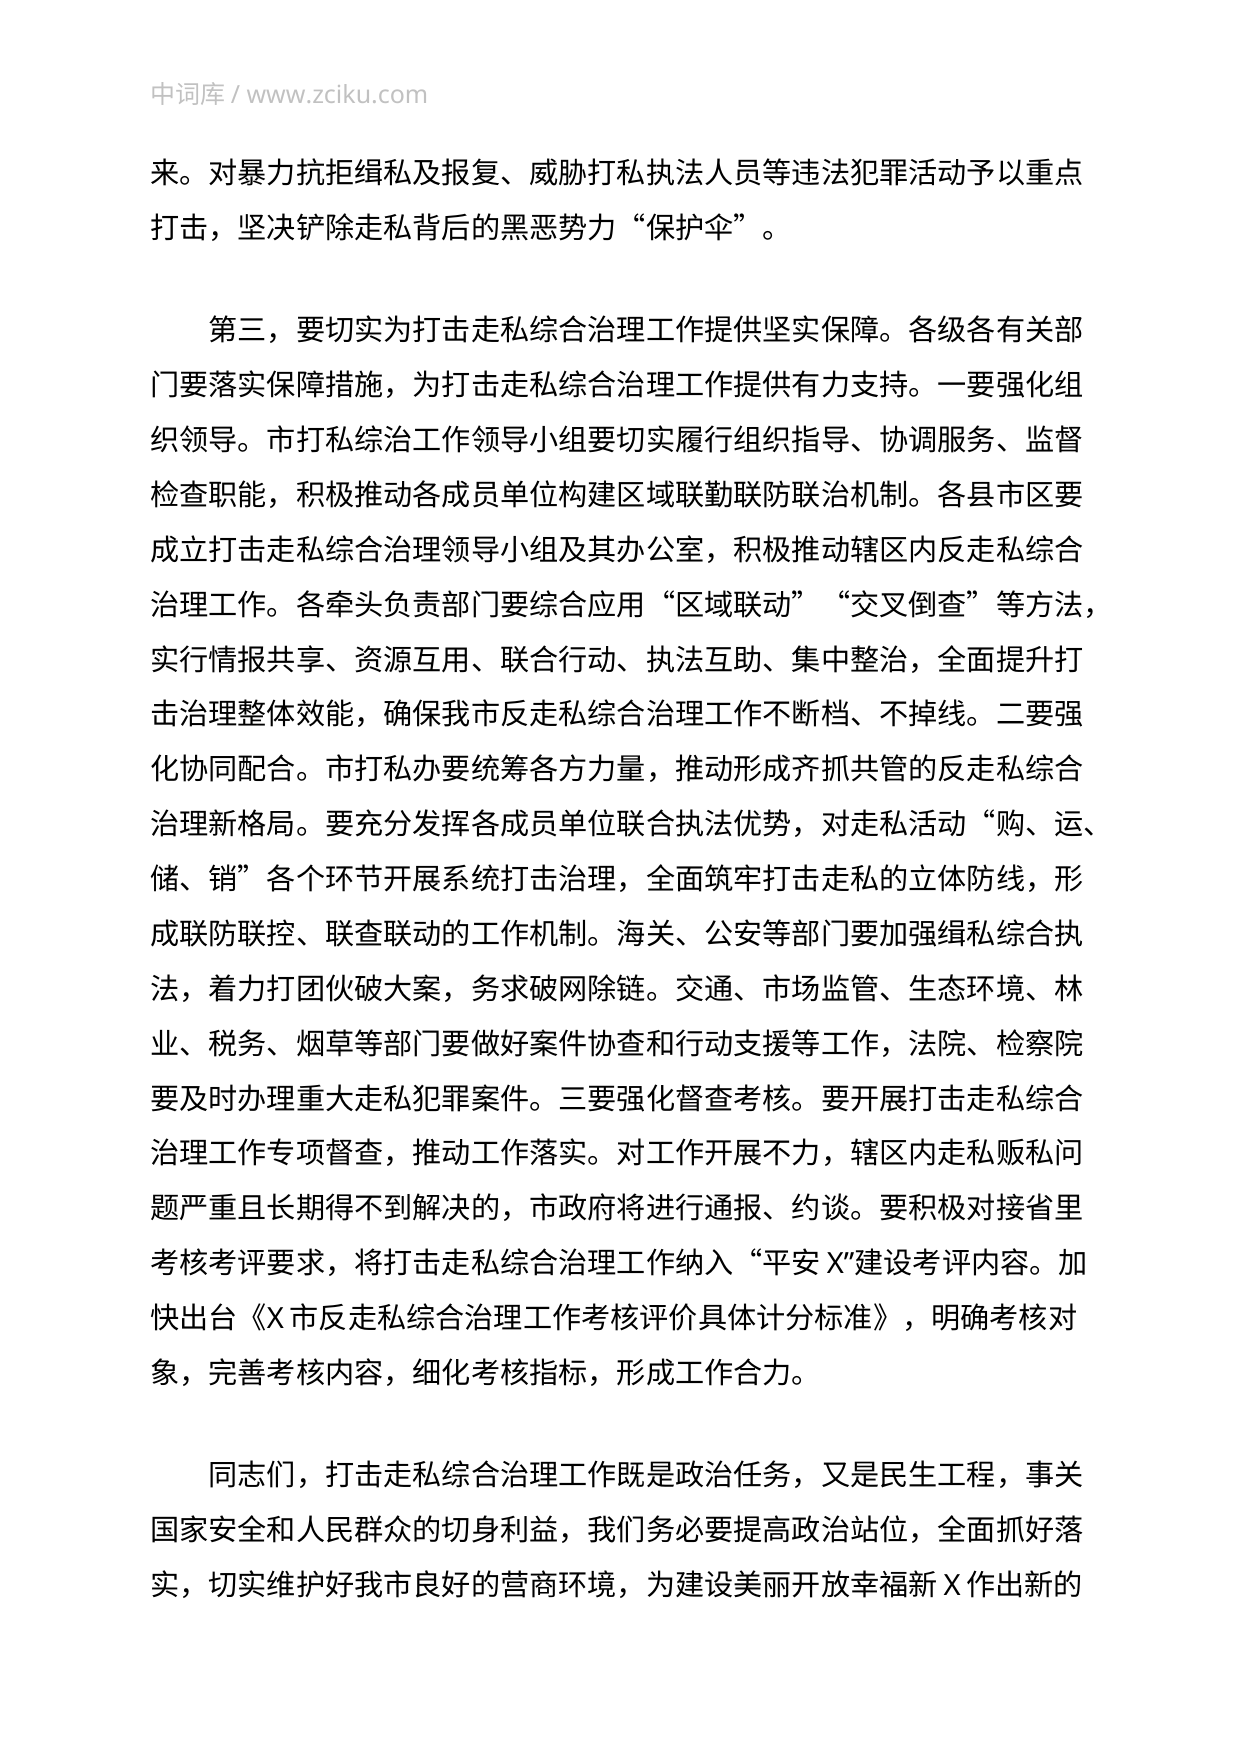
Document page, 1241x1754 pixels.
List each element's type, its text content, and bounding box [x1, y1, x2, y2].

text 第三，要切实为打击走私综合治理工作提供坚实保障。各级各有关部门要落实保障措施，为打击走私综合治理工作提供有力支持。一要强化组织领导。市打私综治工作领导小组要切实履行组织指导、协调服务、监督检查职能，积极推动各成员单位构建区域联勤联防联治机制。各县市区要成立打击走私综合治理领导小组及其办公室，积极推动辖区内反走私综合治理工作。各牵头负责部门要综合应用“区域联动”“交叉倒查”等方法，实行情报共享、资源互用、联合行动、执法互助、集中整治，全面提升打击治理整体效能，确保我市反走私综合治理工作不断档、不掉线。二要强化协同配合。市打私办要统筹各方力量，推动形成齐抓共管的反走私综合治理新格局。要充分发挥各成员单位联合执法优势，对走私活动“购、运、储、销”各个环节开展系统打击治理，全面筑牢打击走私的立体防线，形成联防联控、联查联动的工作机制。海关、公安等部门要加强缉私综合执法，着力打团伙破大案，务求破网除链。交通、市场监管、生态环境、林业、税务、烟草等部门要做好案件协查和行动支援等工作，法院、检察院要及时办理重大走私犯罪案件。三要强化督查考核。要开展打击走私综合治理工作专项督查，推动工作落实。对工作开展不力，辖区内走私贩私问题严重且长期得不到解决的，市政府将进行通报、约谈。要积极对接省里考核考评要求，将打击走私综合治理工作纳入“平安X”建设考评内容。加快出台《X市反走私综合治理工作考核评价具体计分标准》，明确考核对象，完善考核内容，细化考核指标，形成工作合力。 [150, 307, 1090, 1392]
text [150, 150, 1090, 247]
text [150, 1452, 1090, 1604]
